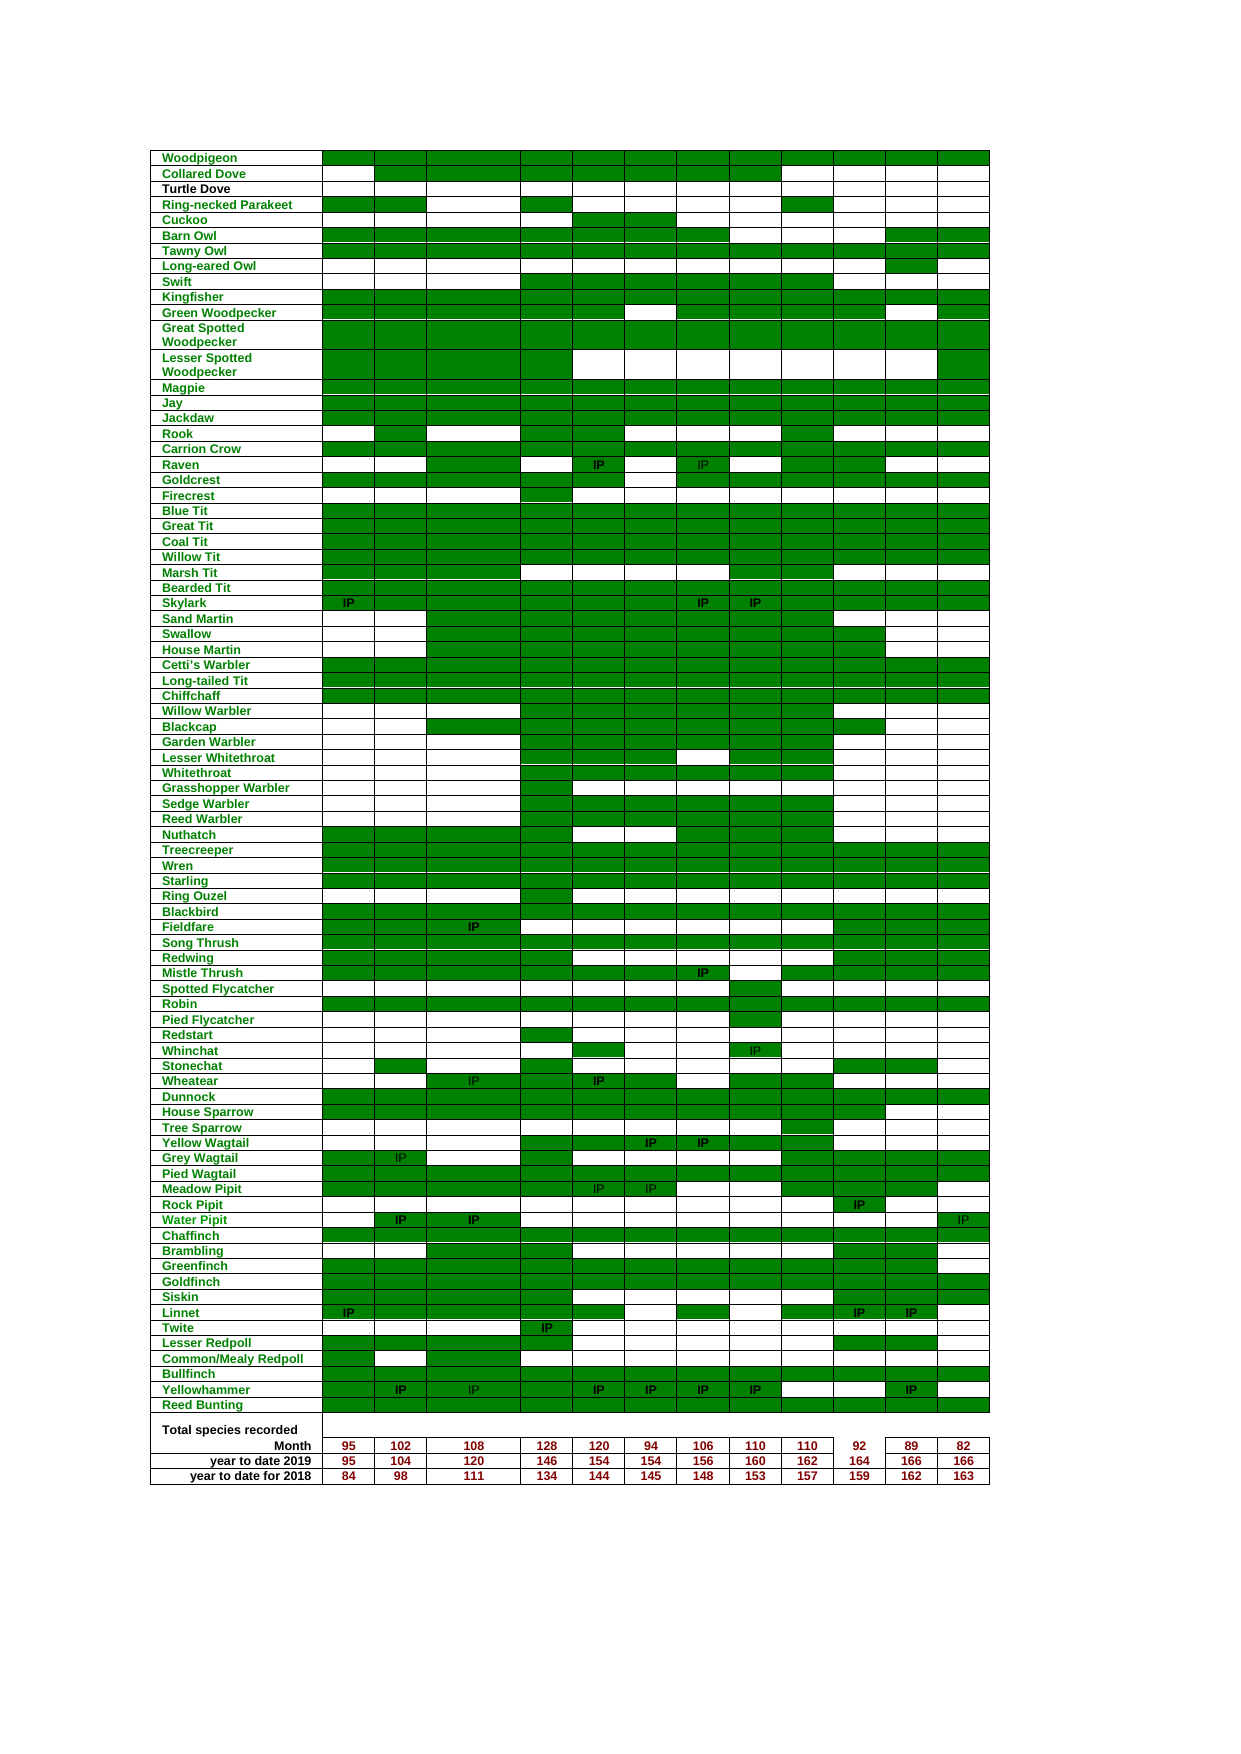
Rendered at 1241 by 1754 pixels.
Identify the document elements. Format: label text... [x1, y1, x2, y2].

table_cell [834, 1213, 885, 1227]
table_cell [886, 596, 937, 610]
table_cell [427, 1182, 520, 1196]
table_cell [427, 858, 520, 872]
table_cell [938, 1321, 989, 1335]
table_cell [427, 473, 520, 487]
table_cell Starling [151, 874, 322, 888]
table_cell [427, 550, 520, 564]
table_cell [625, 534, 676, 549]
table_cell [677, 1166, 729, 1181]
table_cell [323, 1182, 374, 1196]
table_cell [938, 1367, 989, 1381]
table_cell 157 [782, 1469, 833, 1483]
table_cell Turtle Dove [151, 182, 322, 196]
table_cell [427, 966, 520, 980]
table_cell [834, 182, 885, 196]
table_cell [427, 396, 520, 410]
table_cell [521, 442, 572, 456]
table_cell [886, 350, 937, 379]
table_cell [625, 1228, 676, 1242]
table_cell [573, 1290, 624, 1304]
table_cell [375, 534, 426, 549]
table_cell [834, 1074, 885, 1088]
table_cell [427, 781, 520, 795]
table_cell Song Thrush [151, 935, 322, 949]
table_cell Robin [151, 997, 322, 1011]
table_cell [521, 658, 572, 672]
table_cell [730, 488, 781, 502]
table_cell Cetti’s Warbler [151, 658, 322, 672]
table_cell [730, 627, 781, 641]
table_cell [730, 396, 781, 410]
table_cell [677, 1413, 729, 1437]
table_cell [782, 488, 833, 502]
table_cell [730, 244, 781, 258]
table_cell [375, 827, 426, 842]
table_cell [782, 519, 833, 533]
table_cell [834, 1228, 885, 1242]
table_cell IP [677, 596, 729, 610]
table_cell [834, 290, 885, 304]
table_cell [625, 611, 676, 626]
table_cell [938, 504, 989, 518]
table_cell [782, 1166, 833, 1181]
table_cell 84 [323, 1469, 374, 1483]
table_cell [677, 290, 729, 304]
table_cell [782, 1351, 833, 1366]
table_cell [677, 1351, 729, 1366]
table_cell [427, 1351, 520, 1366]
table_cell [730, 213, 781, 227]
table_cell [427, 1105, 520, 1119]
table_cell [782, 673, 833, 687]
table_cell [730, 843, 781, 857]
table_cell [886, 781, 937, 795]
table_cell [782, 997, 833, 1011]
table_cell [573, 442, 624, 456]
table_cell [730, 1012, 781, 1027]
table_cell Yellow Wagtail [151, 1136, 322, 1150]
table_cell [677, 182, 729, 196]
table_cell [730, 1398, 781, 1412]
table_cell [677, 259, 729, 273]
table_cell [573, 611, 624, 626]
table_cell [573, 290, 624, 304]
table_cell [730, 642, 781, 657]
table_cell [625, 411, 676, 425]
table_cell Month [151, 1437, 322, 1453]
table_cell [938, 426, 989, 441]
table_cell [834, 197, 885, 212]
table_cell [782, 534, 833, 549]
table_cell [573, 182, 624, 196]
table_cell [782, 305, 833, 319]
table_cell [730, 673, 781, 687]
table_cell [625, 1413, 677, 1437]
table_cell [625, 1259, 676, 1273]
table_cell [323, 1274, 374, 1289]
table_cell [782, 704, 833, 718]
table_cell [886, 380, 937, 394]
table_cell [521, 1043, 572, 1057]
table_cell [573, 1089, 624, 1104]
table_cell [782, 426, 833, 441]
table_cell [625, 1105, 676, 1119]
table_cell [375, 565, 426, 579]
table_cell [886, 519, 937, 533]
table_cell [625, 1089, 676, 1104]
table_cell [427, 534, 520, 549]
table_cell [573, 534, 624, 549]
table_cell 111 [427, 1469, 520, 1483]
table_cell [730, 1259, 781, 1273]
table_cell [938, 1398, 989, 1412]
table_cell [834, 766, 885, 780]
table_cell [323, 380, 374, 394]
table_cell [885, 1413, 937, 1437]
table_cell [427, 904, 520, 919]
table_cell [834, 951, 885, 965]
table_cell [521, 935, 572, 949]
table_cell [677, 658, 729, 672]
table_cell [886, 1182, 937, 1196]
table_cell IP [730, 596, 781, 610]
table_cell [375, 673, 426, 687]
table_cell [886, 1336, 937, 1350]
table_cell [730, 1151, 781, 1165]
table_cell [782, 889, 833, 903]
table_cell [834, 1012, 885, 1027]
table_cell [521, 997, 572, 1011]
table_cell [677, 889, 729, 903]
table_cell [782, 259, 833, 273]
table_cell Reed Bunting [151, 1398, 322, 1412]
table_cell [938, 442, 989, 456]
table_cell Wren [151, 858, 322, 872]
table_cell [886, 981, 937, 996]
table_cell [730, 550, 781, 564]
table_cell IP [521, 1321, 572, 1335]
table_cell 159 [834, 1469, 885, 1483]
table_cell [573, 1398, 624, 1412]
table_cell [886, 920, 937, 934]
table_cell [834, 1120, 885, 1134]
table_cell [834, 966, 885, 980]
table_cell [573, 1244, 624, 1258]
table_cell [938, 565, 989, 579]
table_cell [323, 197, 374, 212]
table_cell [782, 411, 833, 425]
table_cell [323, 396, 374, 410]
table_cell [323, 244, 374, 258]
table_cell [834, 1182, 885, 1196]
table_cell Garden Warbler [151, 735, 322, 749]
table_cell [573, 488, 624, 502]
table_cell [730, 290, 781, 304]
table_cell 108 [427, 1438, 520, 1453]
table_cell [521, 213, 572, 227]
table_cell [625, 166, 676, 181]
table_cell [625, 766, 676, 780]
table_cell [573, 1028, 624, 1042]
table_cell [375, 519, 426, 533]
table_cell Linnet [151, 1305, 322, 1319]
table_cell [375, 457, 426, 472]
table_cell [782, 166, 833, 181]
table_cell [375, 719, 426, 734]
table_cell [677, 442, 729, 456]
table_cell [625, 1012, 676, 1027]
table_cell [427, 997, 520, 1011]
table_cell 145 [625, 1469, 676, 1483]
table_cell [677, 735, 729, 749]
table_cell [625, 504, 676, 518]
table_cell [625, 735, 676, 749]
table_cell [677, 411, 729, 425]
table_cell [375, 380, 426, 394]
table_cell [573, 874, 624, 888]
table_cell [938, 274, 989, 289]
table_cell [677, 874, 729, 888]
table_cell [886, 274, 937, 289]
table_cell [427, 426, 520, 441]
table_cell [427, 1321, 520, 1335]
table_cell [782, 766, 833, 780]
table_cell [677, 827, 729, 842]
table_cell [625, 750, 676, 764]
table_cell [886, 1197, 937, 1212]
table_cell [427, 457, 520, 472]
table_cell [730, 1351, 781, 1366]
table_cell [834, 411, 885, 425]
table_cell [521, 166, 572, 181]
table_cell [729, 1413, 781, 1437]
table_cell [677, 350, 729, 379]
table_cell [323, 166, 374, 181]
table_cell [834, 151, 885, 165]
table_cell [677, 550, 729, 564]
table_cell [782, 550, 833, 564]
table_cell [323, 735, 374, 749]
table_cell Swallow [151, 627, 322, 641]
table_cell [834, 997, 885, 1011]
table_cell [834, 1151, 885, 1165]
table_cell [886, 213, 937, 227]
table_cell [521, 858, 572, 872]
table_cell [730, 380, 781, 394]
table_cell [886, 488, 937, 502]
table_cell [834, 904, 885, 919]
table_cell 120 [573, 1438, 624, 1453]
table_cell [625, 1367, 676, 1381]
table_cell [625, 1305, 676, 1319]
table_cell [677, 228, 729, 242]
table_cell [427, 889, 520, 903]
table_cell [886, 843, 937, 857]
table_cell Rook [151, 426, 322, 441]
table_cell [677, 1043, 729, 1057]
table_cell [375, 1028, 426, 1042]
table_cell [886, 426, 937, 441]
table_cell [521, 1136, 572, 1150]
table_cell [938, 197, 989, 212]
table_cell [323, 1398, 374, 1412]
table_cell [323, 966, 374, 980]
table_cell [573, 858, 624, 872]
table_cell [886, 550, 937, 564]
table_cell [323, 321, 374, 349]
table_cell [625, 151, 676, 165]
table_cell [834, 228, 885, 242]
table_cell [782, 1274, 833, 1289]
table_cell [323, 766, 374, 780]
table_cell [521, 550, 572, 564]
table_cell [323, 1413, 374, 1437]
table_cell [782, 442, 833, 456]
table_cell [677, 519, 729, 533]
table_cell [677, 812, 729, 826]
table_cell [573, 673, 624, 687]
table_cell [375, 843, 426, 857]
table_cell [834, 1367, 885, 1381]
table_cell [938, 611, 989, 626]
table_cell [625, 704, 676, 718]
table_cell IP [834, 1305, 885, 1319]
table_cell [521, 457, 572, 472]
table_cell Mistle Thrush [151, 966, 322, 980]
table_cell [938, 827, 989, 842]
table_cell [573, 1305, 624, 1319]
table_cell [782, 966, 833, 980]
table_cell [427, 827, 520, 842]
table_cell [886, 197, 937, 212]
table_cell [730, 581, 781, 595]
table_cell [886, 182, 937, 196]
table_cell [573, 411, 624, 425]
table_cell [625, 244, 676, 258]
table_cell [677, 1151, 729, 1165]
table_cell [625, 1336, 676, 1350]
table_cell [323, 1321, 374, 1335]
table_cell [375, 197, 426, 212]
table_cell [625, 519, 676, 533]
table_cell [938, 411, 989, 425]
table_cell [521, 350, 572, 379]
table_cell [323, 611, 374, 626]
table_cell [834, 858, 885, 872]
table_cell [375, 627, 426, 641]
table_cell [375, 166, 426, 181]
table_cell [886, 534, 937, 549]
table_cell Long-eared Owl [151, 259, 322, 273]
table_cell Tawny Owl [151, 244, 322, 258]
table_cell [677, 1305, 729, 1319]
table_cell [938, 642, 989, 657]
table_cell [521, 1166, 572, 1181]
table_cell IP [427, 1074, 520, 1088]
table_cell Woodpigeon [151, 151, 322, 165]
table_cell [834, 473, 885, 487]
table_cell [573, 812, 624, 826]
table_cell [782, 827, 833, 842]
table_cell [521, 1382, 572, 1397]
table_cell [375, 274, 426, 289]
table_cell Goldcrest [151, 473, 322, 487]
table_cell [938, 1136, 989, 1150]
table_cell [886, 565, 937, 579]
table_cell [323, 1059, 374, 1073]
table_cell [375, 981, 426, 996]
table_cell [730, 689, 781, 703]
table_cell [782, 781, 833, 795]
table_cell [521, 305, 572, 319]
table_cell [573, 935, 624, 949]
table_cell [427, 627, 520, 641]
table_cell [938, 874, 989, 888]
table_cell [521, 244, 572, 258]
table_cell [730, 1105, 781, 1119]
table_cell [938, 1074, 989, 1088]
table_cell [427, 1028, 520, 1042]
table_cell [573, 1213, 624, 1227]
table_cell [886, 951, 937, 965]
table_cell [625, 473, 676, 487]
table_cell [938, 750, 989, 764]
table_cell [886, 997, 937, 1011]
table_cell [834, 735, 885, 749]
table_cell Goldfinch [151, 1274, 322, 1289]
table_cell [886, 1012, 937, 1027]
table_cell [521, 904, 572, 919]
table_cell [938, 1244, 989, 1258]
table_cell [375, 920, 426, 934]
table_cell [677, 1089, 729, 1104]
table_cell [730, 1136, 781, 1150]
table_cell [677, 213, 729, 227]
table_cell [730, 981, 781, 996]
table_cell [521, 889, 572, 903]
table_cell Brambling [151, 1244, 322, 1258]
table_cell [375, 935, 426, 949]
table_cell [573, 581, 624, 595]
table_cell [323, 290, 374, 304]
table_cell IP [573, 1074, 624, 1088]
table_cell [323, 750, 374, 764]
table_cell [625, 1290, 676, 1304]
table_cell [834, 1089, 885, 1104]
table_cell [938, 781, 989, 795]
table_cell [573, 1151, 624, 1165]
table_cell [625, 1120, 676, 1134]
table_cell [427, 1166, 520, 1181]
table_cell [782, 843, 833, 857]
table_cell Whinchat [151, 1043, 322, 1057]
table_cell Fieldfare [151, 920, 322, 934]
table_cell [782, 1228, 833, 1242]
table_cell IP [573, 1382, 624, 1397]
table_cell [573, 1197, 624, 1212]
table_cell [677, 689, 729, 703]
table_cell [323, 858, 374, 872]
table_cell Reed Warbler [151, 812, 322, 826]
table_cell [625, 673, 676, 687]
table_cell [625, 1151, 676, 1165]
table_cell [730, 1120, 781, 1134]
table_cell [730, 197, 781, 212]
table_cell [782, 321, 833, 349]
table_cell [323, 920, 374, 934]
table_cell [938, 796, 989, 811]
table_cell [730, 1305, 781, 1319]
table_cell [782, 1244, 833, 1258]
table_cell [521, 1351, 572, 1366]
table_cell [677, 1197, 729, 1212]
table_cell [375, 1398, 426, 1412]
table_cell [375, 290, 426, 304]
table_cell [782, 735, 833, 749]
table_cell [375, 904, 426, 919]
table_cell [427, 1136, 520, 1150]
table_cell [677, 951, 729, 965]
table_cell Blackbird [151, 904, 322, 919]
table_cell [834, 796, 885, 811]
table_cell [886, 396, 937, 410]
table_cell [886, 305, 937, 319]
table_cell [573, 596, 624, 610]
table_cell [625, 889, 676, 903]
table_cell [323, 719, 374, 734]
table_cell 160 [730, 1454, 781, 1468]
table_cell Collared Dove [151, 166, 322, 181]
table_cell [375, 1136, 426, 1150]
table_cell [427, 796, 520, 811]
table_cell [625, 213, 676, 227]
table_cell [834, 534, 885, 549]
table_cell [938, 1259, 989, 1273]
table_cell Willow Warbler [151, 704, 322, 718]
table_cell [782, 350, 833, 379]
table_cell Green Woodpecker [151, 305, 322, 319]
table_cell 104 [375, 1454, 426, 1468]
table_cell IP [938, 1213, 989, 1227]
table_cell [782, 935, 833, 949]
table_cell [834, 426, 885, 441]
table_cell [834, 1244, 885, 1258]
table_cell [323, 781, 374, 795]
table_cell [427, 735, 520, 749]
table_cell IP [573, 1182, 624, 1196]
table_cell [677, 581, 729, 595]
table_cell [521, 1244, 572, 1258]
table_cell [521, 1089, 572, 1104]
table_cell [323, 1367, 374, 1381]
table_cell [677, 1367, 729, 1381]
table_cell [323, 426, 374, 441]
table_cell [782, 1089, 833, 1104]
table_cell [375, 228, 426, 242]
table_cell 102 [375, 1438, 426, 1453]
table_cell Common/Mealy Redpoll [151, 1351, 322, 1366]
table_cell [834, 166, 885, 181]
table_cell [677, 611, 729, 626]
table_cell [886, 889, 937, 903]
table_cell [625, 719, 676, 734]
table_cell [938, 843, 989, 857]
table_cell [427, 290, 520, 304]
table_cell Total species recorded [151, 1413, 322, 1437]
table_cell [375, 442, 426, 456]
table_cell [427, 380, 520, 394]
table_cell [730, 1228, 781, 1242]
table_cell [427, 182, 520, 196]
table_cell [625, 1321, 676, 1335]
table_cell [730, 889, 781, 903]
table_cell [375, 858, 426, 872]
table_cell [625, 858, 676, 872]
table_cell [730, 1028, 781, 1042]
table_cell 128 [521, 1438, 572, 1453]
table_cell IP [730, 1043, 781, 1057]
table_cell IP [834, 1197, 885, 1212]
table_cell [677, 1228, 729, 1242]
table_cell [677, 1336, 729, 1350]
table_cell [323, 796, 374, 811]
table_cell [521, 1074, 572, 1088]
table_cell [375, 1105, 426, 1119]
table_cell [886, 1367, 937, 1381]
table_cell [938, 1351, 989, 1366]
table_cell [782, 611, 833, 626]
table_cell [834, 1290, 885, 1304]
table_cell [573, 473, 624, 487]
table_cell [834, 244, 885, 258]
table_cell [677, 843, 729, 857]
table_cell [375, 796, 426, 811]
table_cell [427, 1367, 520, 1381]
table_cell [323, 259, 374, 273]
table_cell [625, 951, 676, 965]
table_cell Lesser Spotted Woodpecker [151, 350, 322, 379]
table_cell Chaffinch [151, 1228, 322, 1242]
table_cell [886, 1213, 937, 1227]
table_cell [625, 781, 676, 795]
table_cell [427, 321, 520, 349]
table_cell [834, 1336, 885, 1350]
table_cell [375, 411, 426, 425]
table_cell [834, 1398, 885, 1412]
table_cell [427, 951, 520, 965]
table_cell [834, 1059, 885, 1073]
table_cell [521, 1290, 572, 1304]
table_cell [323, 1213, 374, 1227]
table_cell [782, 719, 833, 734]
table_cell IP [625, 1136, 676, 1150]
table_cell IP [886, 1382, 937, 1397]
table_cell 153 [730, 1469, 781, 1483]
table_cell [625, 290, 676, 304]
table_cell [427, 504, 520, 518]
table_cell [427, 488, 520, 502]
table_cell [730, 166, 781, 181]
table_cell [375, 658, 426, 672]
table_cell [427, 228, 520, 242]
table_cell 166 [938, 1454, 989, 1468]
table_cell 120 [427, 1454, 520, 1468]
table_cell [427, 166, 520, 181]
table_cell Treecreeper [151, 843, 322, 857]
table_cell [886, 1059, 937, 1073]
table_cell [886, 1074, 937, 1088]
table_cell [886, 812, 937, 826]
table_cell [375, 812, 426, 826]
table_cell [375, 1182, 426, 1196]
table_cell [521, 488, 572, 502]
table_cell [834, 981, 885, 996]
table_cell IP [375, 1213, 426, 1227]
table_cell [834, 504, 885, 518]
table_cell [323, 1074, 374, 1088]
table_cell [730, 442, 781, 456]
table_cell [938, 581, 989, 595]
table_cell [938, 396, 989, 410]
table_cell [938, 1059, 989, 1073]
table_cell [677, 1213, 729, 1227]
table_cell [573, 1166, 624, 1181]
table_cell Great Tit [151, 519, 322, 533]
table_cell [782, 1367, 833, 1381]
table_cell [834, 642, 885, 657]
table_cell [521, 565, 572, 579]
table_cell [323, 213, 374, 227]
table_cell [886, 504, 937, 518]
table_cell [521, 735, 572, 749]
table_cell [323, 889, 374, 903]
table_cell [375, 1089, 426, 1104]
table_cell [938, 244, 989, 258]
table_cell [938, 627, 989, 641]
table_cell [677, 1120, 729, 1134]
table_cell [730, 534, 781, 549]
table_cell Pied Flycatcher [151, 1012, 322, 1027]
table_cell Wheatear [151, 1074, 322, 1088]
table_cell [938, 1382, 989, 1397]
table_cell [573, 627, 624, 641]
table_cell [427, 1012, 520, 1027]
table_cell [427, 581, 520, 595]
table_cell [573, 259, 624, 273]
table_cell [375, 611, 426, 626]
table_cell [323, 519, 374, 533]
table_cell [323, 182, 374, 196]
table_cell [886, 1136, 937, 1150]
table_cell [677, 380, 729, 394]
table_cell [625, 550, 676, 564]
table_cell Cuckoo [151, 213, 322, 227]
table_cell [323, 673, 374, 687]
table_cell [730, 1197, 781, 1212]
table_cell [521, 380, 572, 394]
table_cell [834, 1136, 885, 1150]
table_cell [573, 1228, 624, 1242]
table_cell [677, 1321, 729, 1335]
table_cell [677, 1182, 729, 1196]
table_cell [730, 426, 781, 441]
table_cell [573, 704, 624, 718]
table_cell [677, 1259, 729, 1273]
table_cell [782, 396, 833, 410]
table_cell [521, 874, 572, 888]
table_cell [521, 673, 572, 687]
table_cell [375, 1413, 427, 1437]
table_cell IP [427, 1382, 520, 1397]
table_cell year to date for 2018 [151, 1469, 322, 1483]
table_cell [938, 1305, 989, 1319]
table_cell [521, 843, 572, 857]
table_cell [886, 166, 937, 181]
table_cell Coal Tit [151, 534, 322, 549]
table_cell [625, 1351, 676, 1366]
table_cell [886, 457, 937, 472]
table_cell [375, 488, 426, 502]
table_cell [938, 704, 989, 718]
table_cell [625, 1074, 676, 1088]
table_cell [625, 1197, 676, 1212]
table_cell [323, 1136, 374, 1150]
table_cell [375, 213, 426, 227]
table_cell [323, 1336, 374, 1350]
table_cell [677, 504, 729, 518]
table_cell [677, 719, 729, 734]
table_cell [323, 1105, 374, 1119]
table_cell [677, 781, 729, 795]
table_cell [730, 781, 781, 795]
table_cell [730, 750, 781, 764]
table_cell [677, 565, 729, 579]
table_cell [730, 350, 781, 379]
table_cell 95 [323, 1454, 374, 1468]
table_cell [323, 350, 374, 379]
table_cell [625, 642, 676, 657]
table_cell [521, 151, 572, 165]
table_cell [677, 151, 729, 165]
table_cell [938, 966, 989, 980]
table_cell IP [427, 920, 520, 934]
table_cell Redwing [151, 951, 322, 965]
table_cell [625, 689, 676, 703]
table_cell [938, 519, 989, 533]
table_cell IP [730, 1382, 781, 1397]
table_cell [886, 1228, 937, 1242]
table_cell Spotted Flycatcher [151, 981, 322, 996]
table_cell [427, 1305, 520, 1319]
table_cell [886, 735, 937, 749]
table_cell 95 [323, 1438, 374, 1453]
table_cell [677, 935, 729, 949]
table_cell [323, 457, 374, 472]
table_cell [625, 182, 676, 196]
table_cell 164 [834, 1453, 885, 1468]
table_cell [730, 1336, 781, 1350]
table_cell [938, 1166, 989, 1181]
table_cell [886, 1274, 937, 1289]
table_cell IP [375, 1151, 426, 1165]
table_cell [886, 966, 937, 980]
table_cell [427, 442, 520, 456]
table_cell [521, 581, 572, 595]
table_cell [375, 1228, 426, 1242]
table_cell [730, 735, 781, 749]
table_cell [521, 611, 572, 626]
table_cell [625, 1398, 676, 1412]
table_cell [427, 411, 520, 425]
table_cell Lesser Redpoll [151, 1336, 322, 1350]
table_cell [938, 228, 989, 242]
table_cell [782, 504, 833, 518]
table_cell [886, 796, 937, 811]
table_cell [938, 1197, 989, 1212]
table_cell [677, 750, 729, 764]
table_cell [938, 766, 989, 780]
table_cell [938, 380, 989, 394]
table_cell [886, 673, 937, 687]
table_cell [730, 411, 781, 425]
table_cell [886, 750, 937, 764]
table_cell [677, 1290, 729, 1304]
table_cell [782, 796, 833, 811]
table_cell [521, 1413, 573, 1437]
table_cell [625, 1213, 676, 1227]
table_cell [886, 1089, 937, 1104]
table_cell Jackdaw [151, 411, 322, 425]
table_cell [782, 151, 833, 165]
table_cell [427, 1151, 520, 1165]
table_cell [521, 704, 572, 718]
table_cell [573, 1351, 624, 1366]
table_cell [730, 1059, 781, 1073]
table_cell [521, 1059, 572, 1073]
table_cell [938, 689, 989, 703]
table_cell [781, 1413, 833, 1437]
table_cell [886, 244, 937, 258]
table_cell [323, 228, 374, 242]
table_cell [323, 658, 374, 672]
table_cell [677, 997, 729, 1011]
table_cell [375, 151, 426, 165]
table_cell [521, 1182, 572, 1196]
table_cell [834, 1259, 885, 1273]
table_cell [573, 350, 624, 379]
table_cell [834, 581, 885, 595]
table_cell [886, 1244, 937, 1258]
table_cell [521, 781, 572, 795]
table_cell [573, 1274, 624, 1289]
table_cell [677, 274, 729, 289]
table_cell [782, 596, 833, 610]
table_cell [625, 997, 676, 1011]
table_cell [938, 920, 989, 934]
table_cell [573, 904, 624, 919]
table_cell [573, 689, 624, 703]
table_cell [323, 151, 374, 165]
table_cell [834, 321, 885, 349]
table_cell [573, 1105, 624, 1119]
table_cell IP [677, 1382, 729, 1397]
table_cell [625, 228, 676, 242]
table_cell 156 [677, 1454, 729, 1468]
table_cell [375, 504, 426, 518]
table_cell [375, 750, 426, 764]
table_cell [427, 1197, 520, 1212]
table_cell [834, 689, 885, 703]
table_cell [625, 565, 676, 579]
table_cell [938, 1012, 989, 1027]
table_cell Kingfisher [151, 290, 322, 304]
table_cell [375, 874, 426, 888]
table_cell [573, 1012, 624, 1027]
table_cell [834, 596, 885, 610]
table_cell [730, 796, 781, 811]
table_cell [521, 981, 572, 996]
table_cell [375, 1321, 426, 1335]
table_cell Rock Pipit [151, 1197, 322, 1212]
table_cell [625, 488, 676, 502]
table_cell Carrion Crow [151, 442, 322, 456]
table_cell 106 [677, 1438, 729, 1453]
table_cell [323, 904, 374, 919]
table_cell [730, 565, 781, 579]
table_cell [730, 858, 781, 872]
table_cell Blackcap [151, 719, 322, 734]
table_cell [375, 426, 426, 441]
table_cell [886, 874, 937, 888]
table_cell [573, 1336, 624, 1350]
table_cell Skylark [151, 596, 322, 610]
table_cell [730, 305, 781, 319]
table_cell [938, 596, 989, 610]
table_cell [375, 244, 426, 258]
table_cell [427, 812, 520, 826]
table_cell [427, 1043, 520, 1057]
table_cell [375, 1043, 426, 1057]
table_cell [730, 658, 781, 672]
table_cell [427, 1336, 520, 1350]
table_cell Greenfinch [151, 1259, 322, 1273]
table_cell [677, 796, 729, 811]
table_cell [375, 997, 426, 1011]
table_cell [782, 1382, 833, 1397]
table_cell [730, 504, 781, 518]
table_cell [834, 920, 885, 934]
table_cell 98 [375, 1469, 426, 1483]
table_cell [375, 1336, 426, 1350]
table_cell [782, 1213, 833, 1227]
table_cell [886, 858, 937, 872]
table_cell Firecrest [151, 488, 322, 502]
table_cell [834, 750, 885, 764]
table_cell [625, 1059, 676, 1073]
table_cell [573, 1413, 625, 1437]
table_cell Willow Tit [151, 550, 322, 564]
table_cell Swift [151, 274, 322, 289]
table_cell [375, 966, 426, 980]
table_cell [573, 658, 624, 672]
table_cell [573, 1321, 624, 1335]
table_cell [375, 473, 426, 487]
table_cell [573, 750, 624, 764]
table_cell IP [573, 457, 624, 472]
table_cell [427, 1228, 520, 1242]
table_cell [573, 997, 624, 1011]
table_cell [521, 290, 572, 304]
table_cell [521, 719, 572, 734]
table_cell [375, 1012, 426, 1027]
table_cell [375, 550, 426, 564]
table_cell [938, 1336, 989, 1350]
table_cell [625, 796, 676, 811]
table_cell [886, 689, 937, 703]
table_cell [521, 1197, 572, 1212]
table_cell [625, 981, 676, 996]
table_cell [782, 904, 833, 919]
table_cell [834, 305, 885, 319]
table_cell [323, 627, 374, 641]
table_cell [573, 843, 624, 857]
table_cell [938, 1028, 989, 1042]
table_cell [938, 473, 989, 487]
table_cell [886, 290, 937, 304]
table_cell [886, 627, 937, 641]
table_cell [573, 166, 624, 181]
table_cell [375, 689, 426, 703]
table_cell [521, 796, 572, 811]
table_cell Grey Wagtail [151, 1151, 322, 1165]
table_cell [375, 766, 426, 780]
table_cell [625, 457, 676, 472]
table_cell [782, 457, 833, 472]
table_cell IP [427, 1213, 520, 1227]
table_cell [323, 1351, 374, 1366]
table_cell [782, 380, 833, 394]
table_cell [834, 1382, 885, 1397]
table_cell [938, 321, 989, 349]
table_cell [375, 350, 426, 379]
table_cell [782, 197, 833, 212]
table_cell [323, 550, 374, 564]
table_cell [625, 1043, 676, 1057]
table_cell [573, 781, 624, 795]
table_cell [323, 874, 374, 888]
table_cell [782, 920, 833, 934]
table_cell [323, 935, 374, 949]
table_cell [782, 1074, 833, 1088]
table_cell [625, 966, 676, 980]
table_cell Meadow Pipit [151, 1182, 322, 1196]
table_cell [521, 627, 572, 641]
table_cell [427, 843, 520, 857]
table_cell [834, 781, 885, 795]
table_cell [834, 812, 885, 826]
table_cell [886, 904, 937, 919]
table_cell [323, 1043, 374, 1057]
table_cell 154 [573, 1454, 624, 1468]
table_cell 146 [521, 1454, 572, 1468]
table_cell [521, 812, 572, 826]
table_cell [625, 321, 676, 349]
table_cell Blue Tit [151, 504, 322, 518]
table_cell [730, 997, 781, 1011]
table_cell [427, 1120, 520, 1134]
table_cell [573, 426, 624, 441]
table_cell [323, 704, 374, 718]
table_cell [427, 1244, 520, 1258]
table_cell [625, 305, 676, 319]
table_cell [625, 827, 676, 842]
table_cell [782, 274, 833, 289]
table_cell [521, 920, 572, 934]
table_cell [625, 812, 676, 826]
table_cell [730, 1074, 781, 1088]
table_cell Barn Owl [151, 228, 322, 242]
table_cell [730, 874, 781, 888]
table_cell [938, 259, 989, 273]
table_cell [782, 213, 833, 227]
table_cell [677, 1244, 729, 1258]
table_cell [677, 766, 729, 780]
table_cell [375, 305, 426, 319]
table_cell [375, 951, 426, 965]
table_cell [782, 1043, 833, 1057]
table_cell [677, 1012, 729, 1027]
table_cell [730, 827, 781, 842]
table_cell [375, 1197, 426, 1212]
table_cell 148 [677, 1469, 729, 1483]
table_cell [938, 1182, 989, 1196]
table_cell [427, 350, 520, 379]
table_cell [521, 827, 572, 842]
table_cell [375, 182, 426, 196]
table_cell [521, 750, 572, 764]
table_cell [323, 689, 374, 703]
table_cell [886, 658, 937, 672]
table_cell [782, 1336, 833, 1350]
table_cell [886, 719, 937, 734]
table_cell [323, 951, 374, 965]
table_cell [625, 350, 676, 379]
table_cell [427, 642, 520, 657]
table_cell [521, 182, 572, 196]
table_cell [427, 274, 520, 289]
table_cell [573, 321, 624, 349]
table_cell IP [677, 966, 729, 980]
table_cell [886, 1043, 937, 1057]
table_cell [323, 812, 374, 826]
table_cell [323, 274, 374, 289]
table_cell [834, 658, 885, 672]
table_cell [730, 473, 781, 487]
table_cell [521, 504, 572, 518]
table_cell [625, 426, 676, 441]
table_cell [375, 1305, 426, 1319]
table_cell [730, 1182, 781, 1196]
table_cell [938, 151, 989, 165]
table_cell [782, 951, 833, 965]
table_cell [677, 673, 729, 687]
table_cell [625, 197, 676, 212]
table_cell [782, 1398, 833, 1412]
table_cell [782, 1136, 833, 1150]
table_cell [625, 658, 676, 672]
table_cell [677, 1059, 729, 1073]
table_cell [375, 581, 426, 595]
table_cell [573, 244, 624, 258]
table_cell [521, 966, 572, 980]
table_cell Grasshopper Warbler [151, 781, 322, 795]
table_cell IP [375, 1382, 426, 1397]
table_cell [573, 1120, 624, 1134]
table_cell [886, 827, 937, 842]
table_cell [938, 1120, 989, 1134]
table_cell [625, 843, 676, 857]
table_cell [834, 673, 885, 687]
table_cell [782, 1197, 833, 1212]
table_cell [521, 259, 572, 273]
table_cell [938, 166, 989, 181]
table_cell [375, 1367, 426, 1381]
table_cell [834, 889, 885, 903]
table_cell [427, 565, 520, 579]
table_cell Long-tailed Tit [151, 673, 322, 687]
table_cell [834, 519, 885, 533]
table_cell Ring Ouzel [151, 889, 322, 903]
table_cell [834, 550, 885, 564]
table_cell [730, 519, 781, 533]
table_cell [521, 1151, 572, 1165]
table_cell [782, 627, 833, 641]
table_cell [521, 1336, 572, 1350]
table_cell Marsh Tit [151, 565, 322, 579]
table_cell [323, 843, 374, 857]
table_cell [427, 611, 520, 626]
table_cell [625, 904, 676, 919]
table_cell [573, 920, 624, 934]
table_cell Yellowhammer [151, 1382, 322, 1397]
table_cell [323, 534, 374, 549]
table_cell [730, 1089, 781, 1104]
table_cell 94 [625, 1438, 676, 1453]
table_cell [730, 259, 781, 273]
table_cell Chiffchaff [151, 689, 322, 703]
table_cell [677, 534, 729, 549]
table_cell IP [625, 1382, 676, 1397]
table_cell [375, 1290, 426, 1304]
table_cell [834, 488, 885, 502]
table_cell IP [886, 1305, 937, 1319]
table_cell [730, 935, 781, 949]
table_cell [834, 380, 885, 394]
table_cell [782, 1259, 833, 1273]
table_cell House Martin [151, 642, 322, 657]
table_cell [730, 1274, 781, 1289]
table_cell IP [323, 1305, 374, 1319]
table_cell [521, 1274, 572, 1289]
table_cell [573, 719, 624, 734]
table_cell [886, 1120, 937, 1134]
table_cell [782, 874, 833, 888]
table_cell [375, 1120, 426, 1134]
table_cell [730, 151, 781, 165]
table_cell [427, 1290, 520, 1304]
table_cell [323, 1120, 374, 1134]
table_cell [886, 1166, 937, 1181]
table_cell [730, 966, 781, 980]
table_cell [782, 658, 833, 672]
table_cell [521, 596, 572, 610]
table_cell [573, 981, 624, 996]
table_cell Bearded Tit [151, 581, 322, 595]
table_cell [782, 473, 833, 487]
table_cell 144 [573, 1469, 624, 1483]
table_cell [730, 1290, 781, 1304]
table_cell [625, 442, 676, 456]
table_cell [573, 1043, 624, 1057]
table_cell [730, 920, 781, 934]
table_cell [834, 274, 885, 289]
table_cell [573, 1059, 624, 1073]
table_cell [375, 704, 426, 718]
table_cell [521, 1012, 572, 1027]
table_cell [323, 565, 374, 579]
table_cell [782, 182, 833, 196]
table_cell [375, 735, 426, 749]
table_cell [625, 1028, 676, 1042]
table_cell [625, 274, 676, 289]
table_cell Twite [151, 1321, 322, 1335]
table_cell [427, 244, 520, 258]
table_cell [573, 396, 624, 410]
table_cell [323, 473, 374, 487]
table_cell [938, 904, 989, 919]
table_cell [375, 1074, 426, 1088]
table_cell [782, 1105, 833, 1119]
table_cell [521, 689, 572, 703]
table_cell [375, 259, 426, 273]
table_cell [375, 321, 426, 349]
table_cell [427, 658, 520, 672]
table_cell IP [323, 596, 374, 610]
table_cell 163 [938, 1469, 989, 1483]
table_cell [730, 904, 781, 919]
table_cell [834, 827, 885, 842]
table_cell [677, 920, 729, 934]
table_cell [427, 750, 520, 764]
table_cell [323, 1089, 374, 1104]
table_cell [730, 719, 781, 734]
table_cell [573, 151, 624, 165]
table_cell [521, 411, 572, 425]
table_cell [886, 259, 937, 273]
table_cell [938, 735, 989, 749]
table_cell [730, 766, 781, 780]
table_cell [573, 274, 624, 289]
table_cell [323, 1290, 374, 1304]
table_cell [427, 1089, 520, 1104]
table_cell Sedge Warbler [151, 796, 322, 811]
table_cell [521, 473, 572, 487]
table_cell [521, 519, 572, 533]
table_cell [938, 213, 989, 227]
table_cell [730, 274, 781, 289]
table_cell [521, 766, 572, 780]
table_cell [834, 1105, 885, 1119]
table_cell [782, 1321, 833, 1335]
table_cell IP [677, 457, 729, 472]
table_cell [323, 305, 374, 319]
table_cell [323, 997, 374, 1011]
table_cell [375, 1166, 426, 1181]
table_cell [730, 321, 781, 349]
table_cell [323, 411, 374, 425]
table_cell [573, 197, 624, 212]
table_cell [323, 1151, 374, 1165]
table_cell [834, 565, 885, 579]
table_cell [427, 519, 520, 533]
table_cell [375, 596, 426, 610]
table_cell [886, 1351, 937, 1366]
table_cell [677, 1274, 729, 1289]
table_cell Magpie [151, 380, 322, 394]
table_cell [677, 473, 729, 487]
table_cell [427, 1274, 520, 1289]
table_cell Water Pipit [151, 1213, 322, 1227]
table_cell [625, 920, 676, 934]
table_cell [677, 1105, 729, 1119]
table_cell [886, 228, 937, 242]
table_cell [375, 396, 426, 410]
table_cell [427, 213, 520, 227]
table_cell [886, 935, 937, 949]
table_cell [938, 1043, 989, 1057]
table_cell [573, 1136, 624, 1150]
table_cell [834, 1351, 885, 1366]
table_cell [834, 213, 885, 227]
table_cell [730, 951, 781, 965]
table_cell [677, 642, 729, 657]
table_cell [782, 228, 833, 242]
table_cell [938, 1151, 989, 1165]
table_cell [323, 1197, 374, 1212]
table_cell [886, 473, 937, 487]
table_cell [782, 981, 833, 996]
table_cell [834, 1166, 885, 1181]
table_cell [782, 1028, 833, 1042]
table_cell [782, 689, 833, 703]
table_cell [834, 259, 885, 273]
table_cell [625, 1244, 676, 1258]
table_cell [427, 1413, 521, 1437]
table_cell [323, 1012, 374, 1027]
table_cell [938, 305, 989, 319]
table_cell IP [625, 1182, 676, 1196]
table_cell [886, 1259, 937, 1273]
table_cell [323, 1028, 374, 1042]
table_cell [427, 874, 520, 888]
table_cell [521, 1259, 572, 1273]
table_cell [427, 197, 520, 212]
table_cell [375, 781, 426, 795]
table_cell [782, 1059, 833, 1073]
table_cell 92 [834, 1437, 885, 1453]
table_cell [886, 642, 937, 657]
table_cell [427, 935, 520, 949]
table_cell [938, 1105, 989, 1119]
table_cell [938, 889, 989, 903]
table_cell Dunnock [151, 1089, 322, 1104]
table_cell [886, 1028, 937, 1042]
table_cell [427, 689, 520, 703]
table_cell [677, 704, 729, 718]
table_cell [521, 396, 572, 410]
table_cell Bullfinch [151, 1367, 322, 1381]
table_cell [427, 1398, 520, 1412]
table_cell [886, 321, 937, 349]
table_cell [730, 1213, 781, 1227]
table_cell [323, 488, 374, 502]
table_cell [938, 350, 989, 379]
table_cell [886, 442, 937, 456]
table_cell [427, 596, 520, 610]
table_cell [834, 350, 885, 379]
table_cell [521, 274, 572, 289]
table_cell Jay [151, 396, 322, 410]
table_cell [625, 1166, 676, 1181]
table_cell [573, 827, 624, 842]
table_cell [886, 411, 937, 425]
table_cell [323, 1228, 374, 1242]
table_cell [677, 904, 729, 919]
table_cell [521, 951, 572, 965]
table_cell [886, 1398, 937, 1412]
table_cell [375, 1351, 426, 1366]
table_cell [782, 1305, 833, 1319]
table_cell [427, 719, 520, 734]
table_cell [573, 504, 624, 518]
table_cell [938, 812, 989, 826]
table_cell [625, 380, 676, 394]
table_cell [938, 290, 989, 304]
table_cell [573, 228, 624, 242]
table_cell [886, 611, 937, 626]
table_cell [521, 228, 572, 242]
table_cell [573, 642, 624, 657]
table_cell [886, 1105, 937, 1119]
table_cell [938, 658, 989, 672]
table_cell [730, 182, 781, 196]
table_cell [677, 426, 729, 441]
table_cell [573, 305, 624, 319]
table_cell [677, 627, 729, 641]
table_cell [938, 951, 989, 965]
table_cell [834, 442, 885, 456]
table_cell Stonechat [151, 1059, 322, 1073]
table_cell [834, 935, 885, 949]
table_cell Tree Sparrow [151, 1120, 322, 1134]
table_cell [834, 719, 885, 734]
table_cell [323, 442, 374, 456]
table_cell [427, 673, 520, 687]
table_cell [573, 1259, 624, 1273]
table_cell [375, 889, 426, 903]
table_cell [625, 1274, 676, 1289]
table_cell [573, 735, 624, 749]
table_cell [834, 874, 885, 888]
table_cell [937, 1413, 989, 1437]
table_cell [886, 581, 937, 595]
table_cell [323, 1382, 374, 1397]
table_cell [782, 1290, 833, 1304]
table_cell [730, 457, 781, 472]
table_cell Great Spotted Woodpecker [151, 321, 322, 349]
table_cell [782, 581, 833, 595]
table_cell [886, 1321, 937, 1335]
table_cell [521, 1105, 572, 1119]
table_cell [730, 704, 781, 718]
table_cell [834, 704, 885, 718]
table_cell Redstart [151, 1028, 322, 1042]
table_cell [886, 704, 937, 718]
table_cell [938, 457, 989, 472]
table_cell [521, 321, 572, 349]
table_cell [834, 1028, 885, 1042]
table_cell Raven [151, 457, 322, 472]
table_cell [938, 1274, 989, 1289]
table_cell [521, 426, 572, 441]
table_cell 110 [730, 1438, 781, 1453]
table_cell IP [677, 1136, 729, 1150]
table_cell Whitethroat [151, 766, 322, 780]
table_cell [782, 642, 833, 657]
table_cell [427, 305, 520, 319]
table_cell [834, 611, 885, 626]
table_cell [730, 1166, 781, 1181]
table_cell [323, 981, 374, 996]
table_cell [677, 1398, 729, 1412]
table_cell year to date 2019 [151, 1454, 322, 1468]
table_cell [938, 935, 989, 949]
table_cell [782, 812, 833, 826]
table_cell 162 [886, 1469, 937, 1483]
table_cell House Sparrow [151, 1105, 322, 1119]
table_cell [375, 1244, 426, 1258]
table_cell [834, 1321, 885, 1335]
table_cell [427, 1259, 520, 1273]
table_cell [938, 550, 989, 564]
table_cell Pied Wagtail [151, 1166, 322, 1181]
table_cell [834, 627, 885, 641]
table_cell 154 [625, 1454, 676, 1468]
table_cell Ring-necked Parakeet [151, 197, 322, 212]
table_cell [677, 1028, 729, 1042]
table_cell 82 [938, 1438, 989, 1453]
table_cell [730, 1244, 781, 1258]
table_cell [833, 1413, 885, 1437]
table_cell [573, 966, 624, 980]
table_cell [521, 642, 572, 657]
table_cell [573, 380, 624, 394]
table_cell [521, 1120, 572, 1134]
table_cell [323, 1166, 374, 1181]
table_cell [938, 719, 989, 734]
table_cell [375, 1274, 426, 1289]
table_cell [677, 244, 729, 258]
table_cell [323, 1259, 374, 1273]
table_cell [677, 305, 729, 319]
table_cell [677, 197, 729, 212]
table_cell [938, 534, 989, 549]
table_cell [375, 642, 426, 657]
table_cell Nuthatch [151, 827, 322, 842]
table_cell [834, 1274, 885, 1289]
table_cell 110 [782, 1438, 833, 1453]
table_cell [782, 1012, 833, 1027]
table_cell [323, 642, 374, 657]
table_cell 89 [886, 1438, 937, 1453]
table_cell [323, 581, 374, 595]
table_cell [730, 812, 781, 826]
table_cell [886, 766, 937, 780]
table_cell [938, 1290, 989, 1304]
table_cell [938, 997, 989, 1011]
table_cell [427, 1059, 520, 1073]
table_cell [938, 488, 989, 502]
table_cell 166 [886, 1454, 937, 1468]
table_cell [677, 396, 729, 410]
table_cell [521, 1367, 572, 1381]
table_cell [730, 228, 781, 242]
table_cell [573, 766, 624, 780]
table_cell [573, 796, 624, 811]
table_cell [427, 704, 520, 718]
table_cell [938, 1089, 989, 1104]
table_cell [782, 1182, 833, 1196]
table_cell [521, 197, 572, 212]
table_cell [834, 843, 885, 857]
table_cell [521, 534, 572, 549]
table_cell [573, 550, 624, 564]
table_cell [834, 1043, 885, 1057]
table_cell [886, 1151, 937, 1165]
table_cell [521, 1305, 572, 1319]
table_cell [375, 1059, 426, 1073]
table_cell [625, 874, 676, 888]
table_cell [677, 981, 729, 996]
table_cell [427, 259, 520, 273]
table_cell [677, 166, 729, 181]
table_cell [323, 827, 374, 842]
table_cell [573, 565, 624, 579]
table_cell [323, 1244, 374, 1258]
table_cell [730, 1321, 781, 1335]
table_cell [521, 1398, 572, 1412]
table_cell [938, 981, 989, 996]
table_cell [730, 1367, 781, 1381]
table_cell [677, 321, 729, 349]
table_cell [573, 889, 624, 903]
table_cell Lesser Whitethroat [151, 750, 322, 764]
table_cell [834, 396, 885, 410]
table_cell [938, 858, 989, 872]
table_cell [573, 213, 624, 227]
table_cell [625, 935, 676, 949]
table_cell [782, 1151, 833, 1165]
table_cell [323, 504, 374, 518]
table_cell 162 [782, 1454, 833, 1468]
table_cell [427, 151, 520, 165]
table_cell [677, 1074, 729, 1088]
table_cell [625, 259, 676, 273]
table_cell [782, 1120, 833, 1134]
table_cell [782, 750, 833, 764]
table_cell [782, 290, 833, 304]
table_cell [573, 519, 624, 533]
table_cell [427, 766, 520, 780]
table_cell [834, 457, 885, 472]
table_cell [625, 396, 676, 410]
table_cell [573, 951, 624, 965]
table_cell [677, 488, 729, 502]
table_cell [886, 151, 937, 165]
table_cell [573, 1367, 624, 1381]
table_cell [782, 565, 833, 579]
table_cell [427, 981, 520, 996]
table_cell Sand Martin [151, 611, 322, 626]
table_cell [938, 182, 989, 196]
table_cell [625, 627, 676, 641]
table_cell [521, 1028, 572, 1042]
table_cell [782, 858, 833, 872]
table_cell 134 [521, 1469, 572, 1483]
table_cell [730, 611, 781, 626]
table_cell [938, 1228, 989, 1242]
table_cell [886, 1290, 937, 1304]
table_cell [625, 581, 676, 595]
table_cell [625, 596, 676, 610]
table_cell [677, 858, 729, 872]
table_cell [782, 244, 833, 258]
table_cell [375, 1259, 426, 1273]
table_cell [938, 673, 989, 687]
table_cell [521, 1213, 572, 1227]
table_cell [521, 1228, 572, 1242]
table_cell Siskin [151, 1290, 322, 1304]
